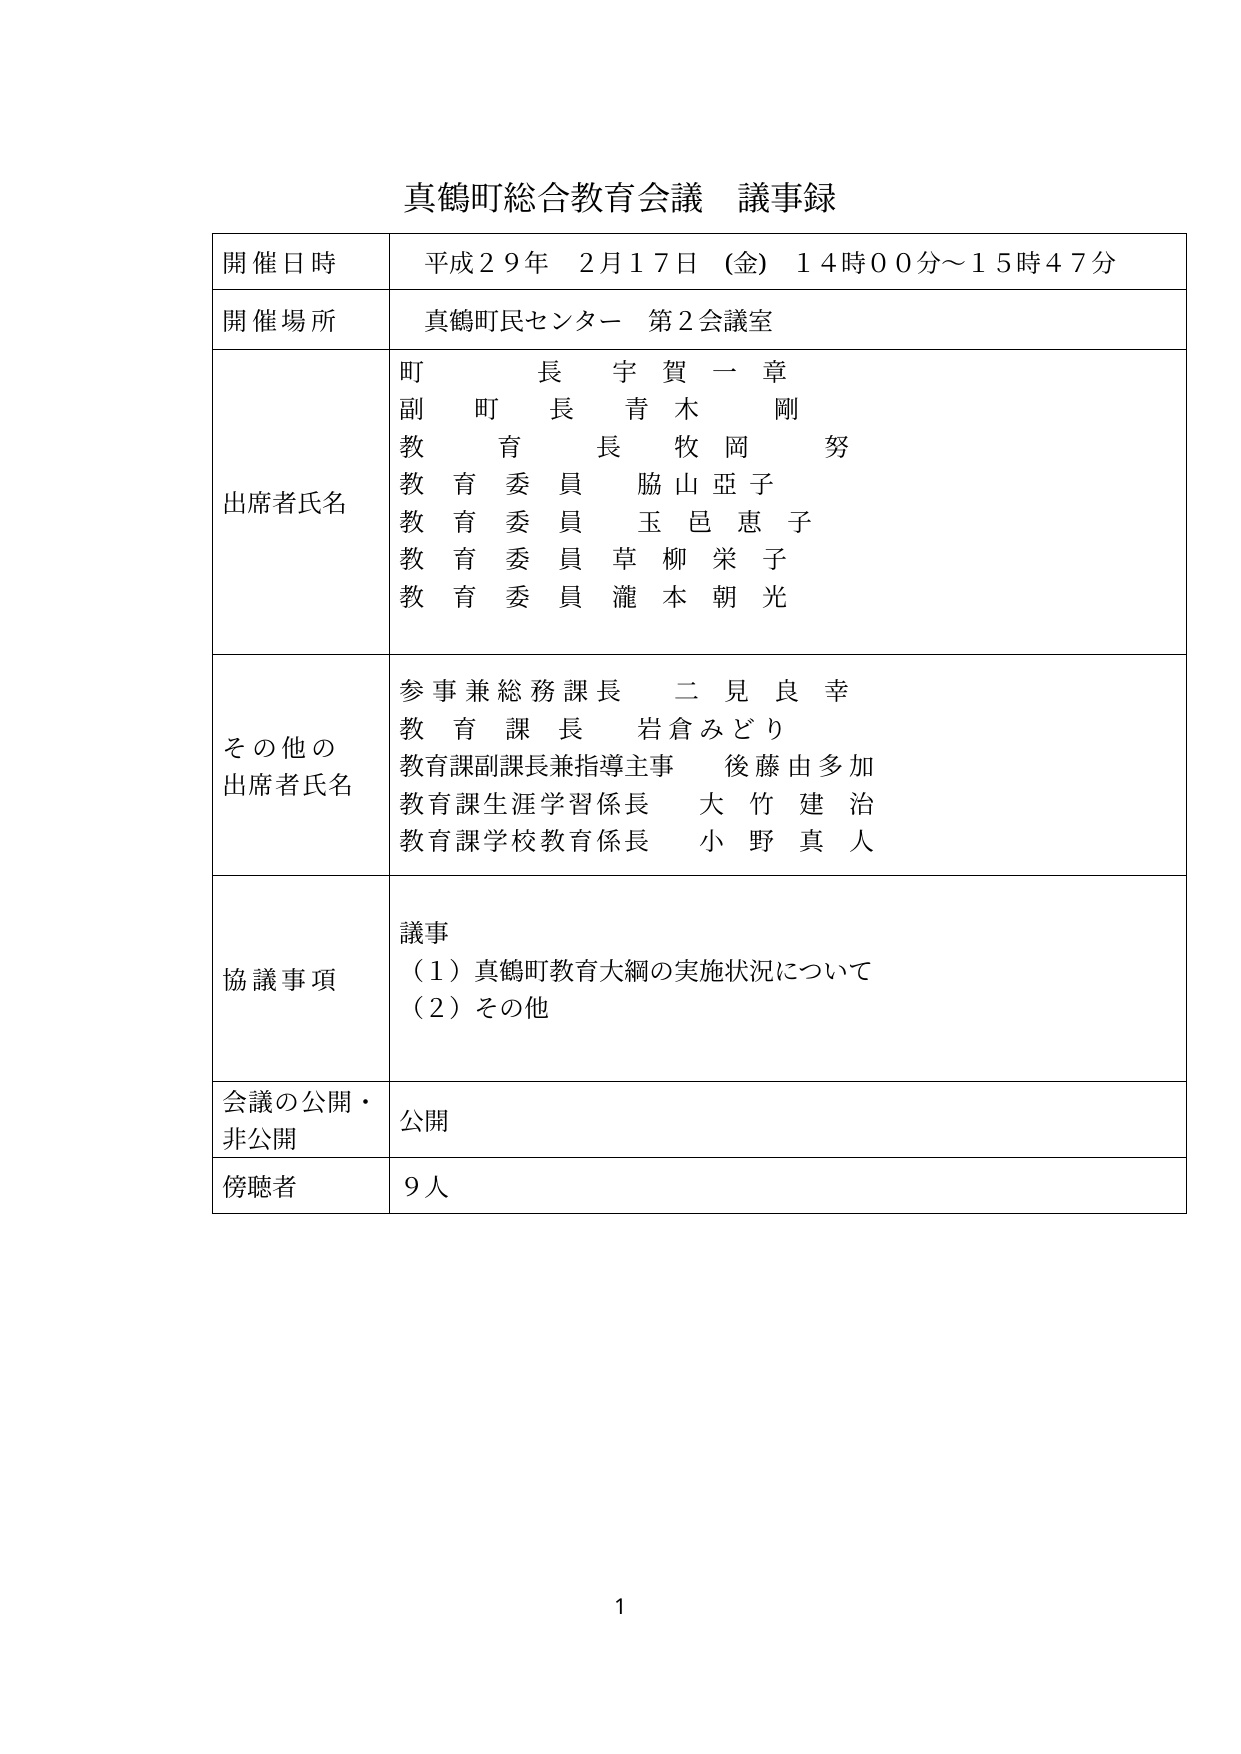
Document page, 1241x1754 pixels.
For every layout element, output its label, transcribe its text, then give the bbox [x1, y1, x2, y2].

table_cell 傍聴者 [213, 1158, 389, 1213]
table_cell 参事兼総務課長 二 見 良 幸 教育課長 岩倉みどり 教育課副課長兼指導主事 後藤由多加 教育課生涯学習係長 大 竹 建 治 教育課学校教育係長 小 野 真 人 [390, 655, 1186, 875]
table_header 平成２９年 ２月１７日 (金) １４時００分～１５時４７分 [390, 234, 1186, 289]
table_cell 町長 宇 賀 一 章 副町長 青 木 剛 教 育 長 牧 岡 努 教育委員 脇山亞子 教育委員 玉 邑 恵 子 教育委員 草 柳 栄 子 教育委員 瀧 本 朝 光 [390, 350, 1186, 654]
table_cell その他の 出席者氏名 [213, 655, 389, 875]
table_cell 会議の公開・非公開 [213, 1082, 389, 1157]
table_cell 出席者氏名 [213, 350, 389, 654]
table_cell 協議事項 [213, 876, 389, 1081]
table_header 開催日時 [213, 234, 389, 289]
table_cell 公開 [390, 1082, 1186, 1157]
table_cell 開催場所 [213, 290, 389, 349]
table_cell ９人 [390, 1158, 1186, 1213]
table_cell 真鶴町民センター 第２会議室 [390, 290, 1186, 349]
text 真鶴町総合教育会議 議事録 [112, 158, 1128, 233]
table_cell 議事 （１）真鶴町教育大綱の実施状況について （２）その他 [390, 876, 1186, 1081]
